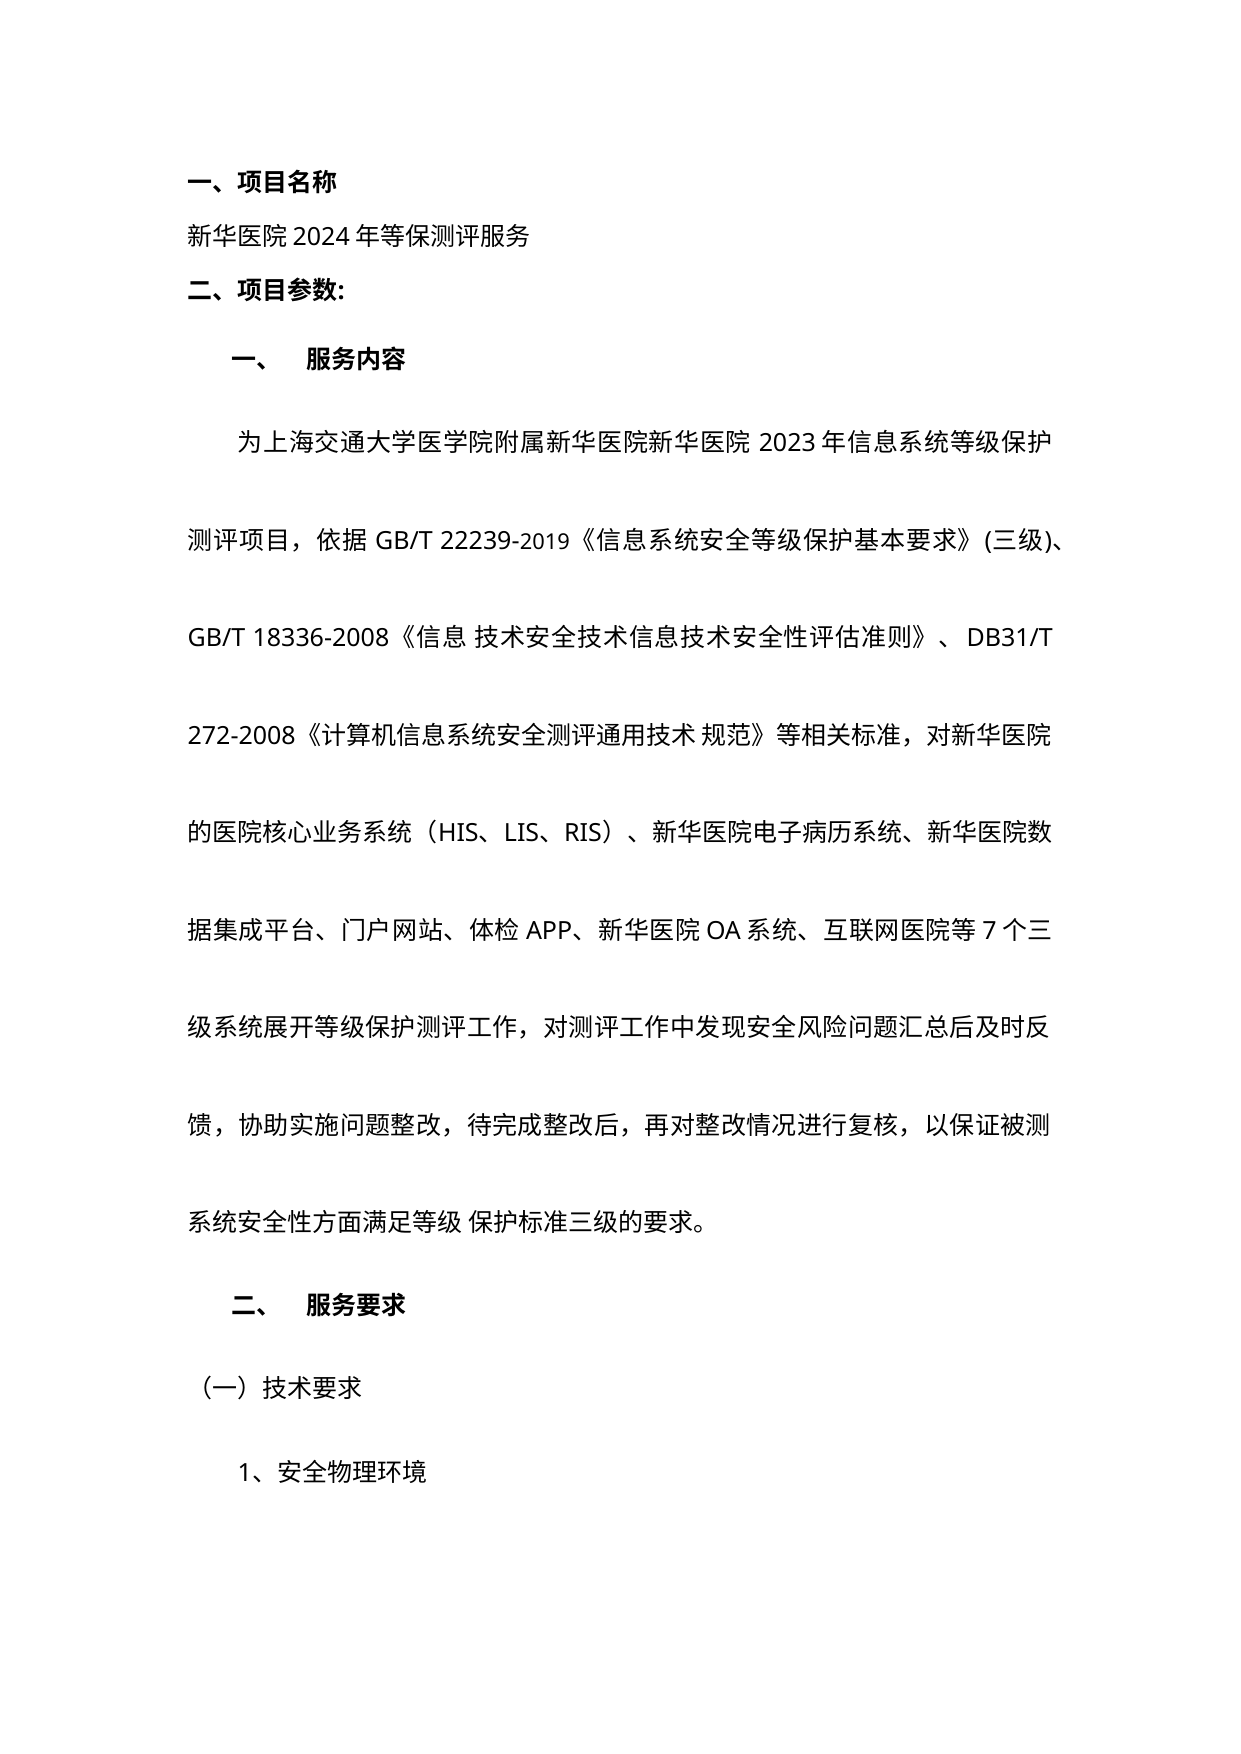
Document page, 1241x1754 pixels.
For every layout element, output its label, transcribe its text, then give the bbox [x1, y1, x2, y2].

text 新华医院2024年等保测评服务 [187, 216, 1053, 253]
text 一、项目名称 [187, 162, 1053, 198]
list 1、安全物理环境 [187, 1438, 1053, 1503]
text 二、项目参数: [187, 271, 1053, 307]
list 服务内容 [231, 325, 1053, 390]
text （一）技术要求 [187, 1354, 1053, 1419]
list 服务要求 [231, 1271, 1053, 1336]
text 为上海交通大学医学院附属新华医院新华医院2023年信息系统等级保护测评项目，依据 GB/T 22239-2019《信息系统安全等级保护基本要求》(三级)、GB/T 18336-2008《信息 技术安全技术信息技术安全性评估准则》、DB31/T 272-2008《计算机信息系统安全测评通用技术 规范》等相关标准，对新华医院的医院核心业务系统（HIS、LIS、RIS）、新华医院电子病历系统、新华医院数据集成平台、门户网站、体检APP、新华医院OA系统、互联网医院等7个三级系统展开等级保护测评工作，对测评工作中发现安全风险问题汇总后及时反馈，协助实施问题整改，待完成整改后，再对整改情况进行复核，以保证被测系统安全性方面满足等级 保护标准三级的要求。 [187, 408, 1053, 1253]
